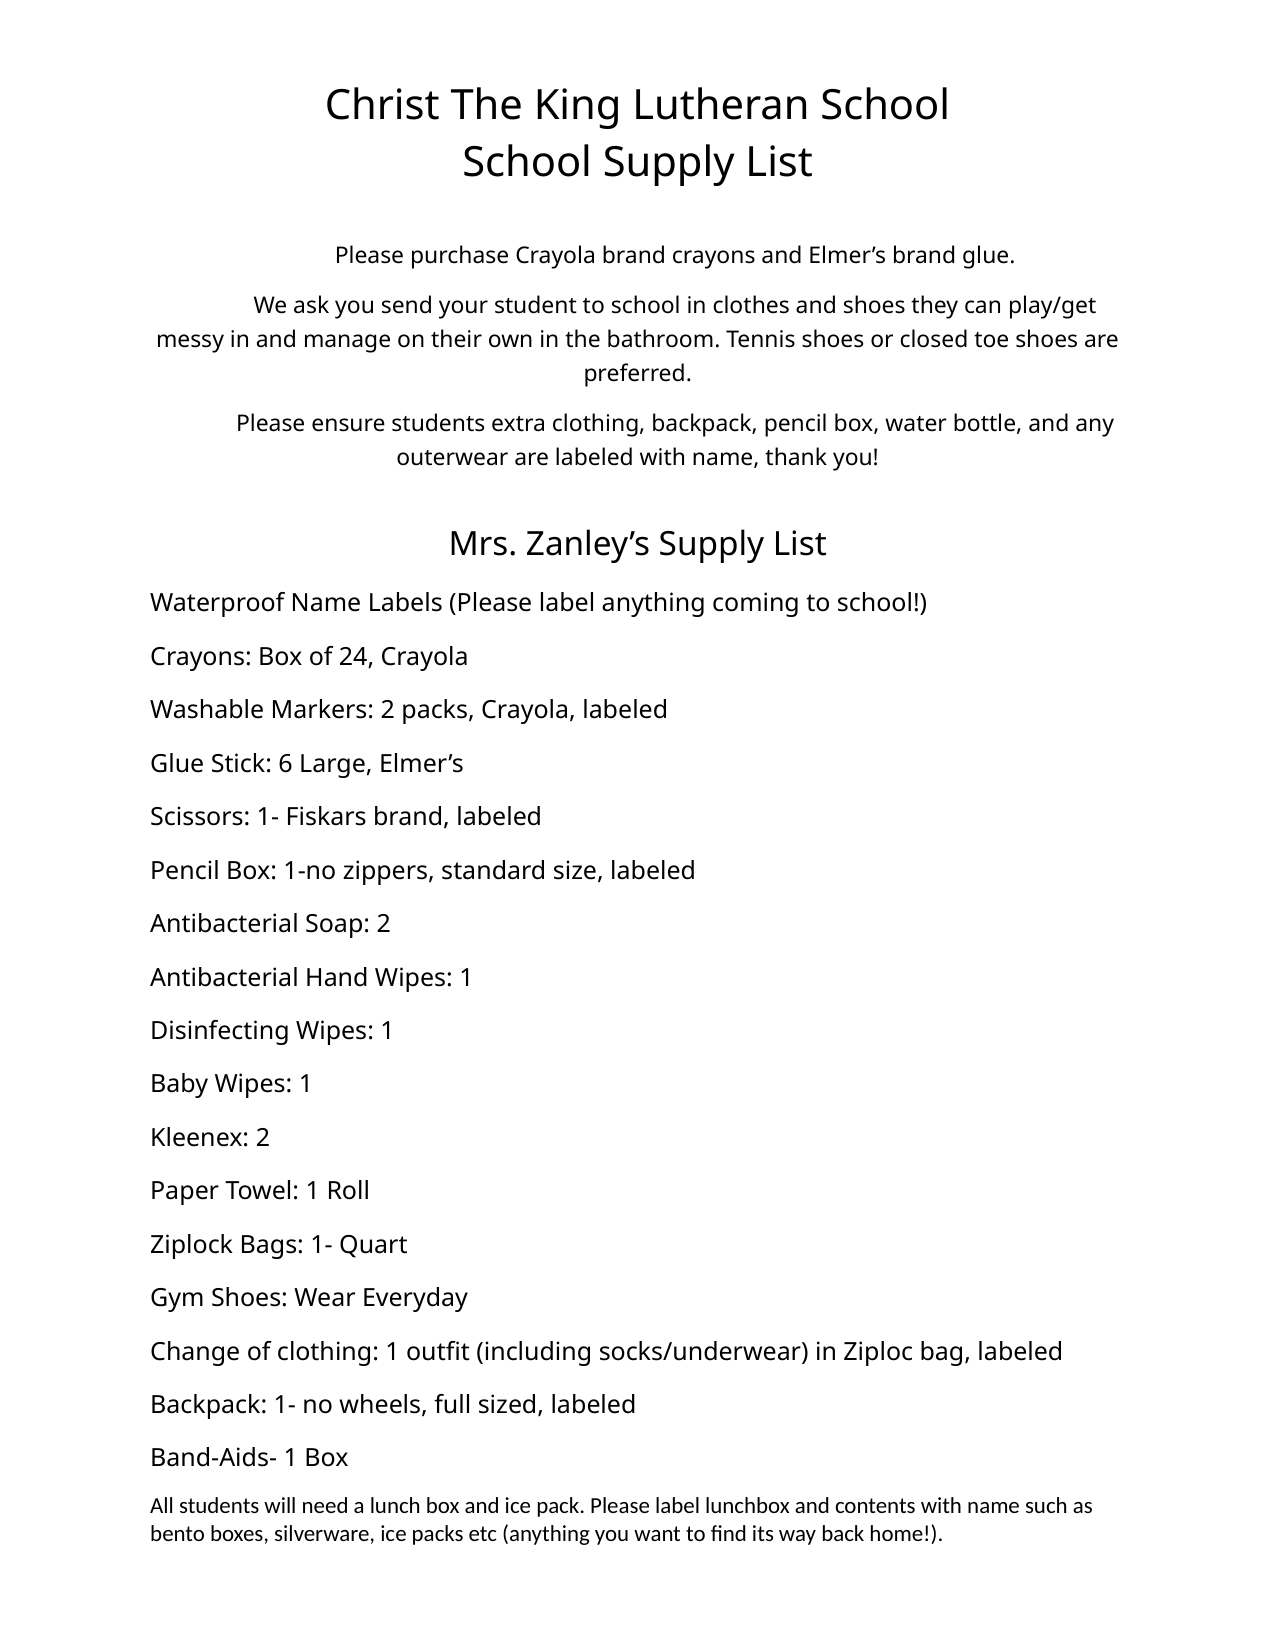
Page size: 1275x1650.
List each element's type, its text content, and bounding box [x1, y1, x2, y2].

text Pencil Box: 1-no zippers, standard size, labeled [150, 852, 1125, 886]
text Band-Aids- 1 Box [150, 1440, 1125, 1474]
text Disinfecting Wipes: 1 [150, 1013, 1125, 1047]
text Antibacterial Soap: 2 [150, 906, 1125, 940]
text Gym Shoes: Wear Everyday [150, 1280, 1125, 1314]
text Baby Wipes: 1 [150, 1066, 1125, 1100]
text Glue Stick: 6 Large, Elmer’s [150, 745, 1125, 779]
text Washable Markers: 2 packs, Crayola, labeled [150, 692, 1125, 726]
text Paper Towel: 1 Roll [150, 1173, 1125, 1207]
text Change of clothing: 1 outfit (including socks/underwear) in Ziploc bag, labeled [150, 1333, 1125, 1367]
text Ziplock Bags: 1- Quart [150, 1226, 1125, 1260]
text Backpack: 1- no wheels, full sized, labeled [150, 1387, 1125, 1421]
text Waterproof Name Labels (Please label anything coming to school!) [150, 585, 1125, 619]
text Kleenex: 2 [150, 1119, 1125, 1153]
text Crayons: Box of 24, Crayola [150, 638, 1125, 673]
text Mrs. Zanley’s Supply List [150, 519, 1125, 565]
text Scissors: 1- Fiskars brand, labeled [150, 799, 1125, 833]
text Antibacterial Hand Wipes: 1 [150, 959, 1125, 993]
